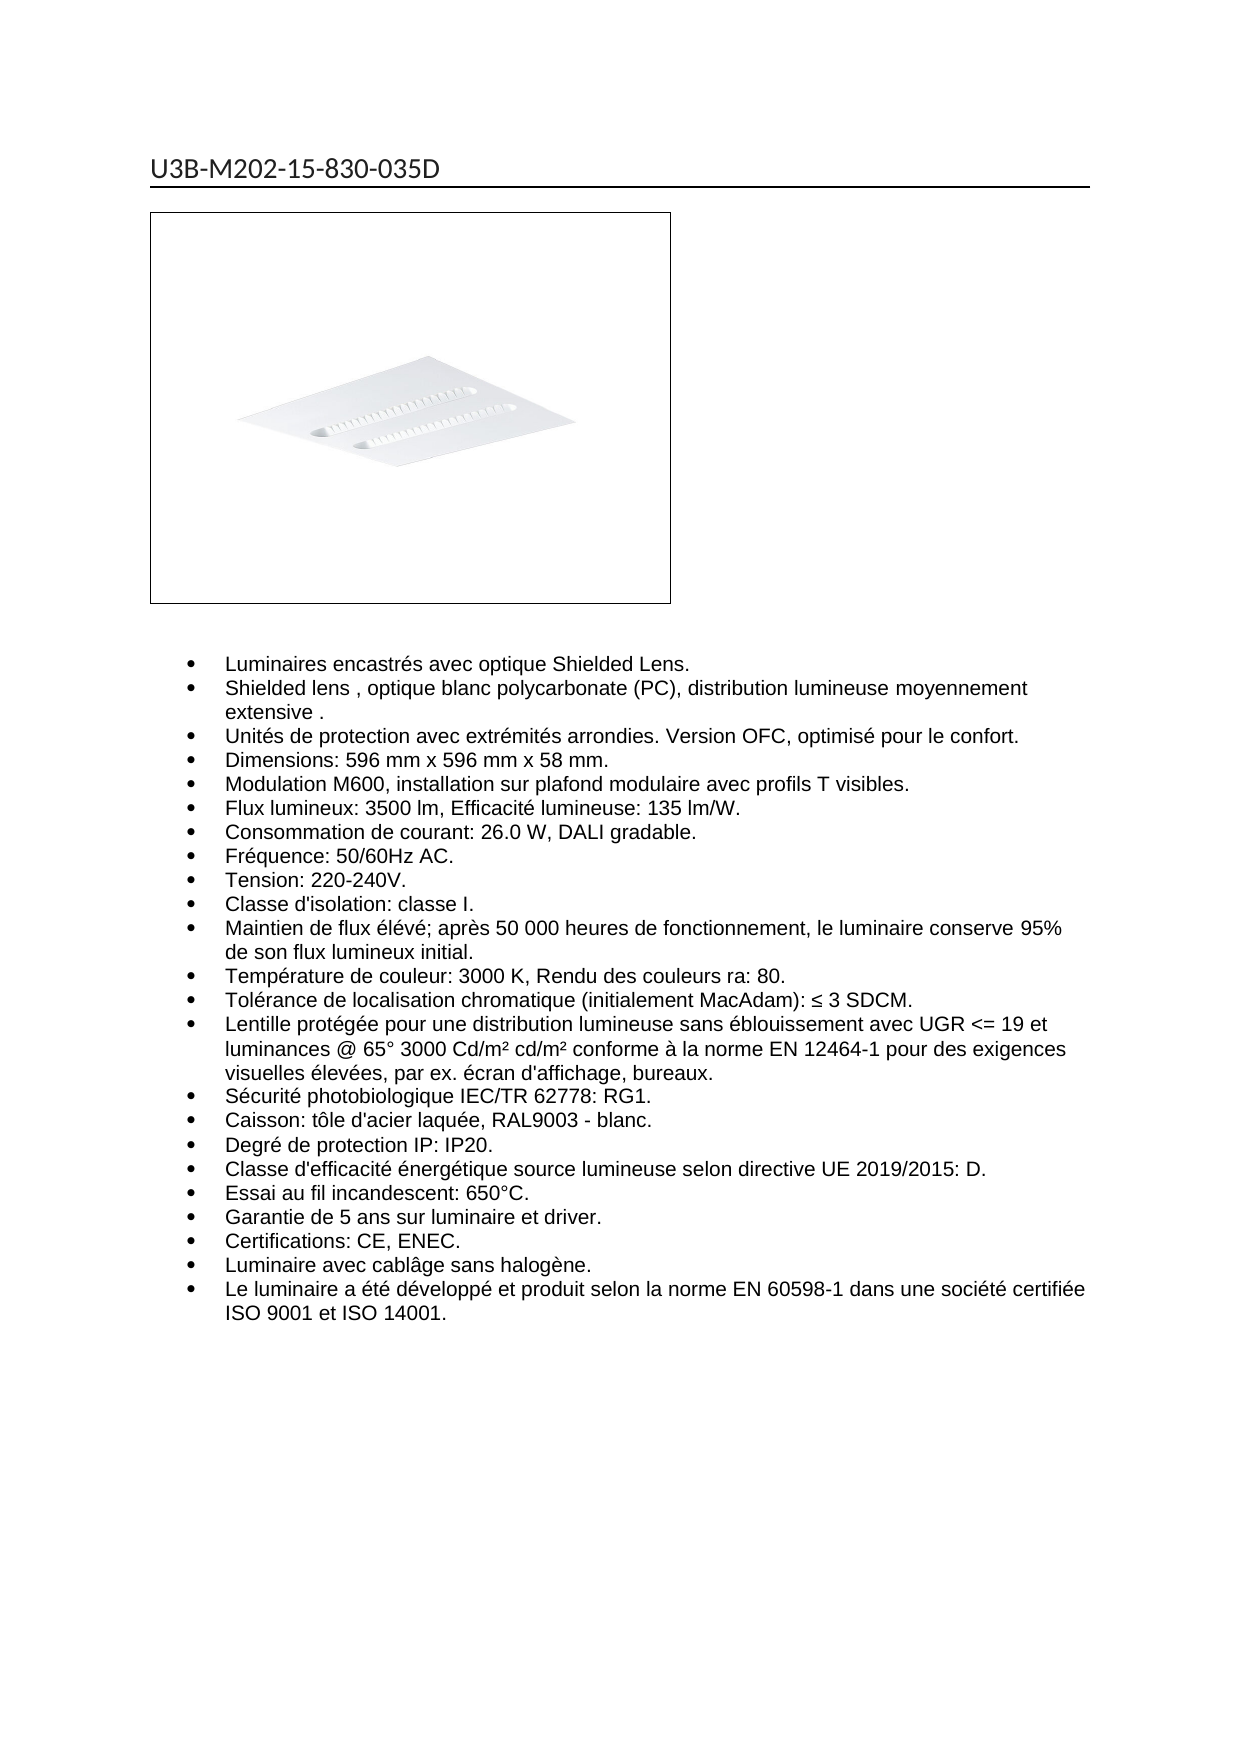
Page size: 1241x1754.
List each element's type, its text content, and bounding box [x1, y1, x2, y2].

list Lentille protégée pour une distribution lumineuse sans éblouissement avec UGR <= 19 et luminances @ 65° 3000 Cd/m² cd/m² conforme à la norme EN 12464-1 pour des exigences visuelles élevées, par ex. écran d'affichage, bureaux. [187, 1012, 1090, 1084]
list Classe d'isolation: classe I. [187, 892, 1090, 916]
list Sécurité photobiologique IEC/TR 62778: RG1. [187, 1084, 1090, 1108]
list Fréquence: 50/60Hz AC. [187, 844, 1090, 868]
list Luminaires encastrés avec optique Shielded Lens. [187, 652, 1090, 676]
list Certifications: CE, ENEC. [187, 1229, 1090, 1253]
list Maintien de flux élévé; après 50 000 heures de fonctionnement, le luminaire conserve 95% de son flux lumineux initial. [187, 916, 1090, 964]
picture [151, 213, 670, 603]
list Essai au fil incandescent: 650°C. [187, 1181, 1090, 1204]
list Degré de protection IP: IP20. [187, 1132, 1090, 1156]
text U3B-M202-15-830-035D [150, 150, 1090, 186]
list Tolérance de localisation chromatique (initialement MacAdam): ≤ 3 SDCM. [187, 988, 1090, 1012]
list Garantie de 5 ans sur luminaire et driver. [187, 1204, 1090, 1229]
list Température de couleur: 3000 K, Rendu des couleurs ra: 80. [187, 964, 1090, 988]
list Flux lumineux: 3500 lm, Efficacité lumineuse: 135 lm/W. [187, 796, 1090, 820]
list Shielded lens , optique blanc polycarbonate (PC), distribution lumineuse moyennement extensive . [187, 676, 1090, 724]
list Unités de protection avec extrémités arrondies. Version OFC, optimisé pour le confort. [187, 724, 1090, 748]
list Classe d'efficacité énergétique source lumineuse selon directive UE 2019/2015: D. [187, 1156, 1090, 1181]
list Luminaire avec cablâge sans halogène. [187, 1253, 1090, 1277]
list Dimensions: 596 mm x 596 mm x 58 mm. [187, 748, 1090, 772]
list Consommation de courant: 26.0 W, DALI gradable. [187, 820, 1090, 844]
list Tension: 220-240V. [187, 868, 1090, 892]
list Caisson: tôle d'acier laquée, RAL9003 - blanc. [187, 1108, 1090, 1132]
list Modulation M600, installation sur plafond modulaire avec profils T visibles. [187, 772, 1090, 796]
list Le luminaire a été développé et produit selon la norme EN 60598-1 dans une société certifiée ISO 9001 et ISO 14001. [187, 1277, 1090, 1325]
